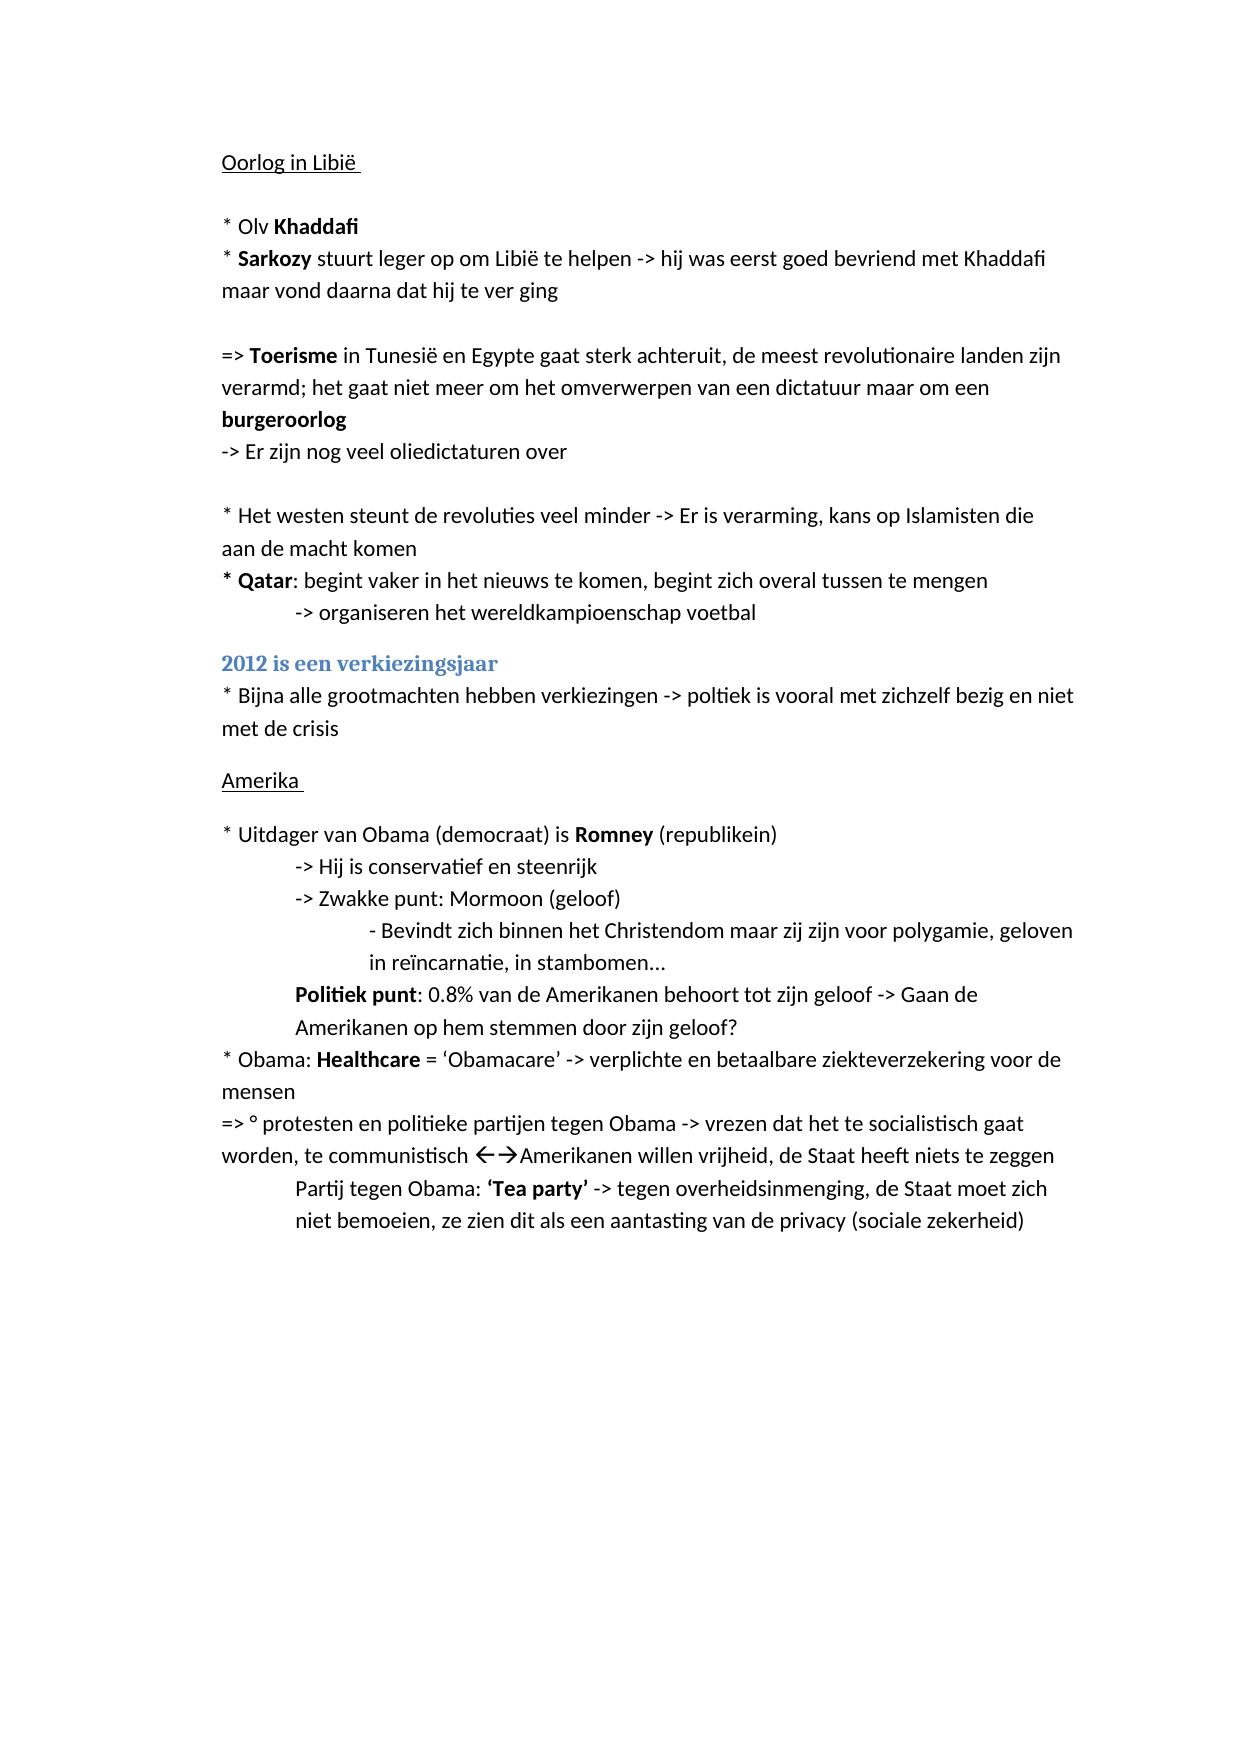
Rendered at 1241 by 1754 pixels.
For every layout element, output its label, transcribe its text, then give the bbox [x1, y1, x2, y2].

text * Het westen steunt de revoluties veel minder -> Er is verarming, kans op Islamisten die aan de macht komen [148, 502, 1093, 562]
text - Bevindt zich binnen het Christendom maar zij zijn voor polygamie, geloven in reïncarnatie, in stambomen... [148, 916, 1093, 976]
text -> Zwakke punt: Mormoon (geloof) [148, 884, 1093, 912]
text Partij tegen Obama: ‘Tea party’ -> tegen overheidsinmenging, de Staat moet zich niet bemoeien, ze zien dit als een aantasting van de privacy (sociale zekerheid) [148, 1174, 1093, 1234]
text * Uitdager van Obama (democraat) is Romney (republikein) [148, 820, 1093, 848]
text Amerika [148, 767, 1093, 795]
text Oorlog in Libië [148, 148, 1093, 176]
text * Qatar: begint vaker in het nieuws te komen, begint zich overal tussen te mengen [148, 566, 1093, 594]
text => Toerisme in Tunesië en Egypte gaat sterk achteruit, de meest revolutionaire landen zijn verarmd; het gaat niet meer om het omverwerpen van een dictatuur maar om een burgeroorlog [148, 341, 1093, 433]
text -> organiseren het wereldkampioenschap voetbal [148, 598, 1093, 626]
text -> Er zijn nog veel oliedictaturen over [148, 437, 1093, 465]
text * Olv Khaddafi [148, 212, 1093, 240]
text * Sarkozy stuurt leger op om Libië te helpen -> hij was eerst goed bevriend met Khaddafi maar vond daarna dat hij te ver ging [148, 244, 1093, 304]
text Politiek punt: 0.8% van de Amerikanen behoort tot zijn geloof -> Gaan de Amerikanen op hem stemmen door zijn geloof? [148, 981, 1093, 1041]
text -> Hij is conservatief en steenrijk [148, 852, 1093, 880]
text * Bijna alle grootmachten hebben verkiezingen -> poltiek is vooral met zichzelf bezig en niet met de crisis [148, 681, 1093, 742]
text * Obama: Healthcare = ‘Obamacare’ -> verplichte en betaalbare ziekteverzekering voor de mensen [148, 1045, 1093, 1105]
text => ° protesten en politieke partijen tegen Obama -> vrezen dat het te socialistisch gaat worden, te communistisch Amerikanen willen vrijheid, de Staat heeft niets te zeggen [148, 1109, 1093, 1169]
subtitle 2012 is een verkiezingsjaar [148, 651, 1093, 678]
